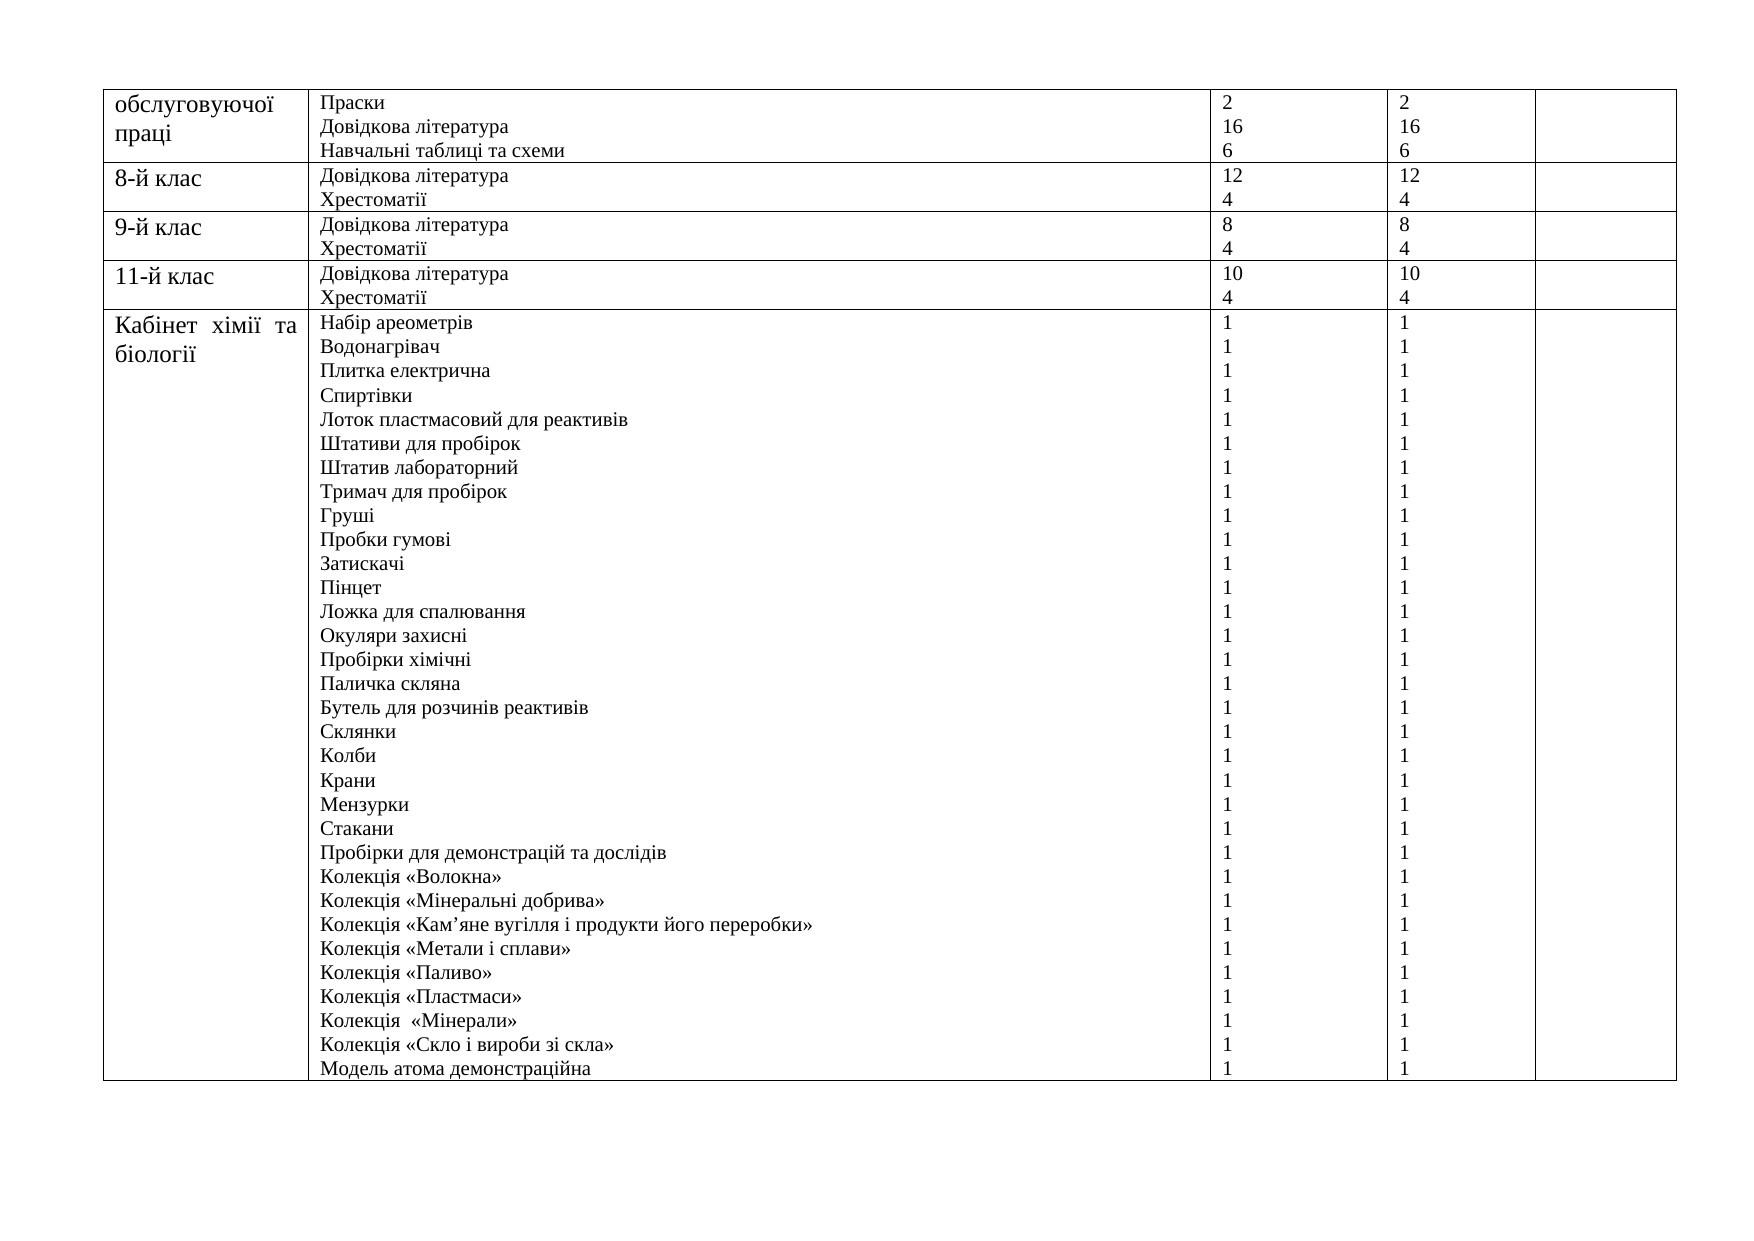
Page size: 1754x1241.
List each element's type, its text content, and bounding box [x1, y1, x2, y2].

table_cell 5 2 16 6 [1388, 90, 1535, 162]
table_cell Довідкова література Хрестоматії [309, 261, 1210, 309]
table_cell 12 4 [1211, 163, 1387, 211]
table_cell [104, 310, 308, 1080]
table_cell [1536, 261, 1676, 309]
table_cell Довідкова література Хрестоматії [309, 163, 1210, 211]
table_cell 8-й клас [104, 163, 308, 211]
table_cell [1536, 310, 1676, 1080]
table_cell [1211, 310, 1387, 1080]
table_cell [309, 310, 1210, 1080]
table_cell 10 4 [1388, 261, 1535, 309]
table_cell 8 4 [1388, 212, 1535, 260]
table_cell [1536, 163, 1676, 211]
table_cell [1536, 212, 1676, 260]
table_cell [1388, 310, 1535, 1080]
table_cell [104, 90, 308, 162]
table_cell 9-й клас [104, 212, 308, 260]
table_cell 5 2 16 6 [1211, 90, 1387, 162]
table_cell 8 4 [1211, 212, 1387, 260]
table_cell 11-й клас [104, 261, 308, 309]
table_cell [1536, 90, 1676, 162]
table_cell 10 4 [1211, 261, 1387, 309]
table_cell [309, 90, 1210, 162]
table_cell Довідкова література Хрестоматії [309, 212, 1210, 260]
table_cell 12 4 [1388, 163, 1535, 211]
